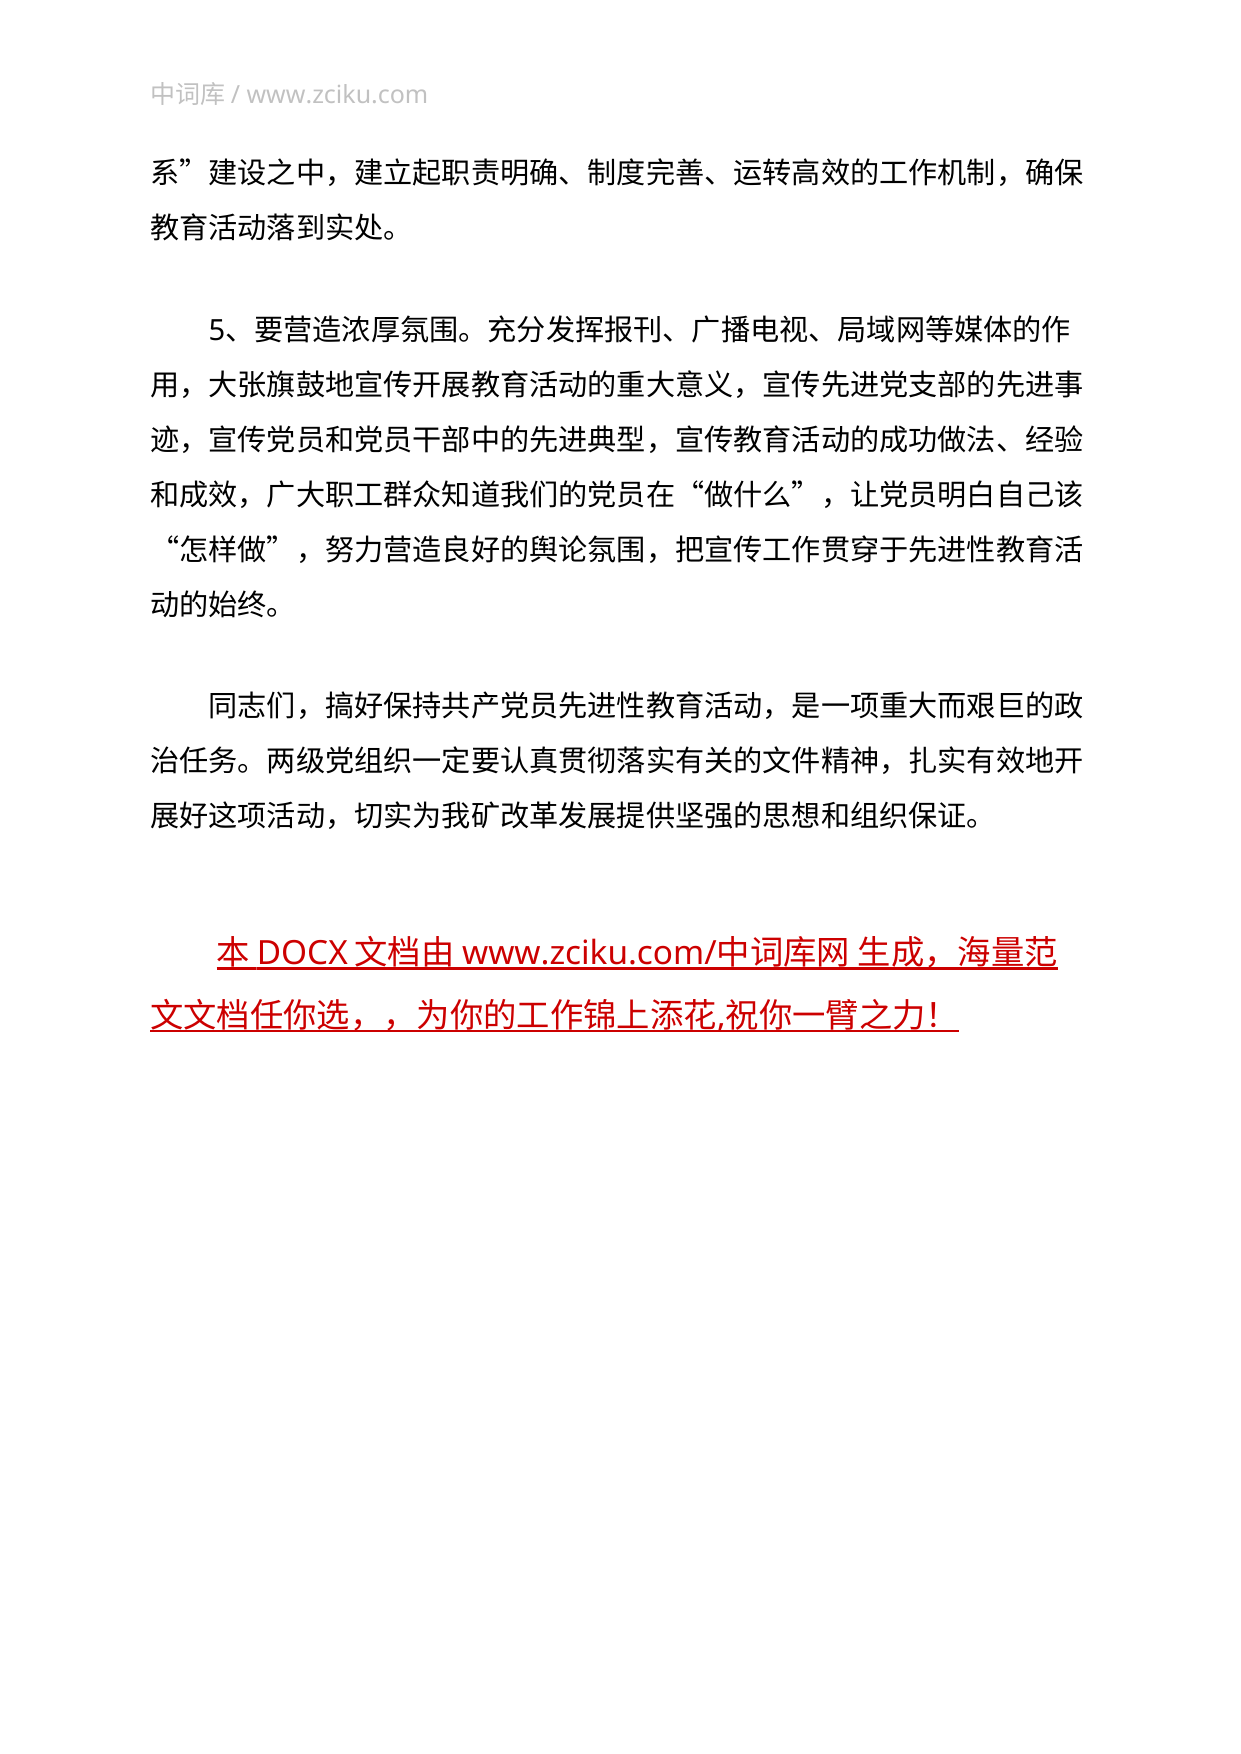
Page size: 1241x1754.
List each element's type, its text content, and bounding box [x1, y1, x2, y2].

text 本DOCX文档由 www.zciku.com/中词库网 生成，海量范文文档任你选，，为你的工作锦上添花,祝你一臂之力！ [150, 926, 1090, 1037]
text 5、要营造浓厚氛围。充分发挥报刊、广播电视、局域网等媒体的作用，大张旗鼓地宣传开展教育活动的重大意义，宣传先进党支部的先进事迹，宣传党员和党员干部中的先进典型，宣传教育活动的成功做法、经验和成效，广大职工群众知道我们的党员在“做什么”，让党员明白自己该“怎样做”，努力营造良好的舆论氛围，把宣传工作贯穿于先进性教育活动的始终。 [150, 307, 1090, 623]
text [150, 150, 1090, 247]
text 同志们，搞好保持共产党员先进性教育活动，是一项重大而艰巨的政治任务。两级党组织一定要认真贯彻落实有关的文件精神，扎实有效地开展好这项活动，切实为我矿改革发展提供坚强的思想和组织保证。 [150, 683, 1090, 835]
